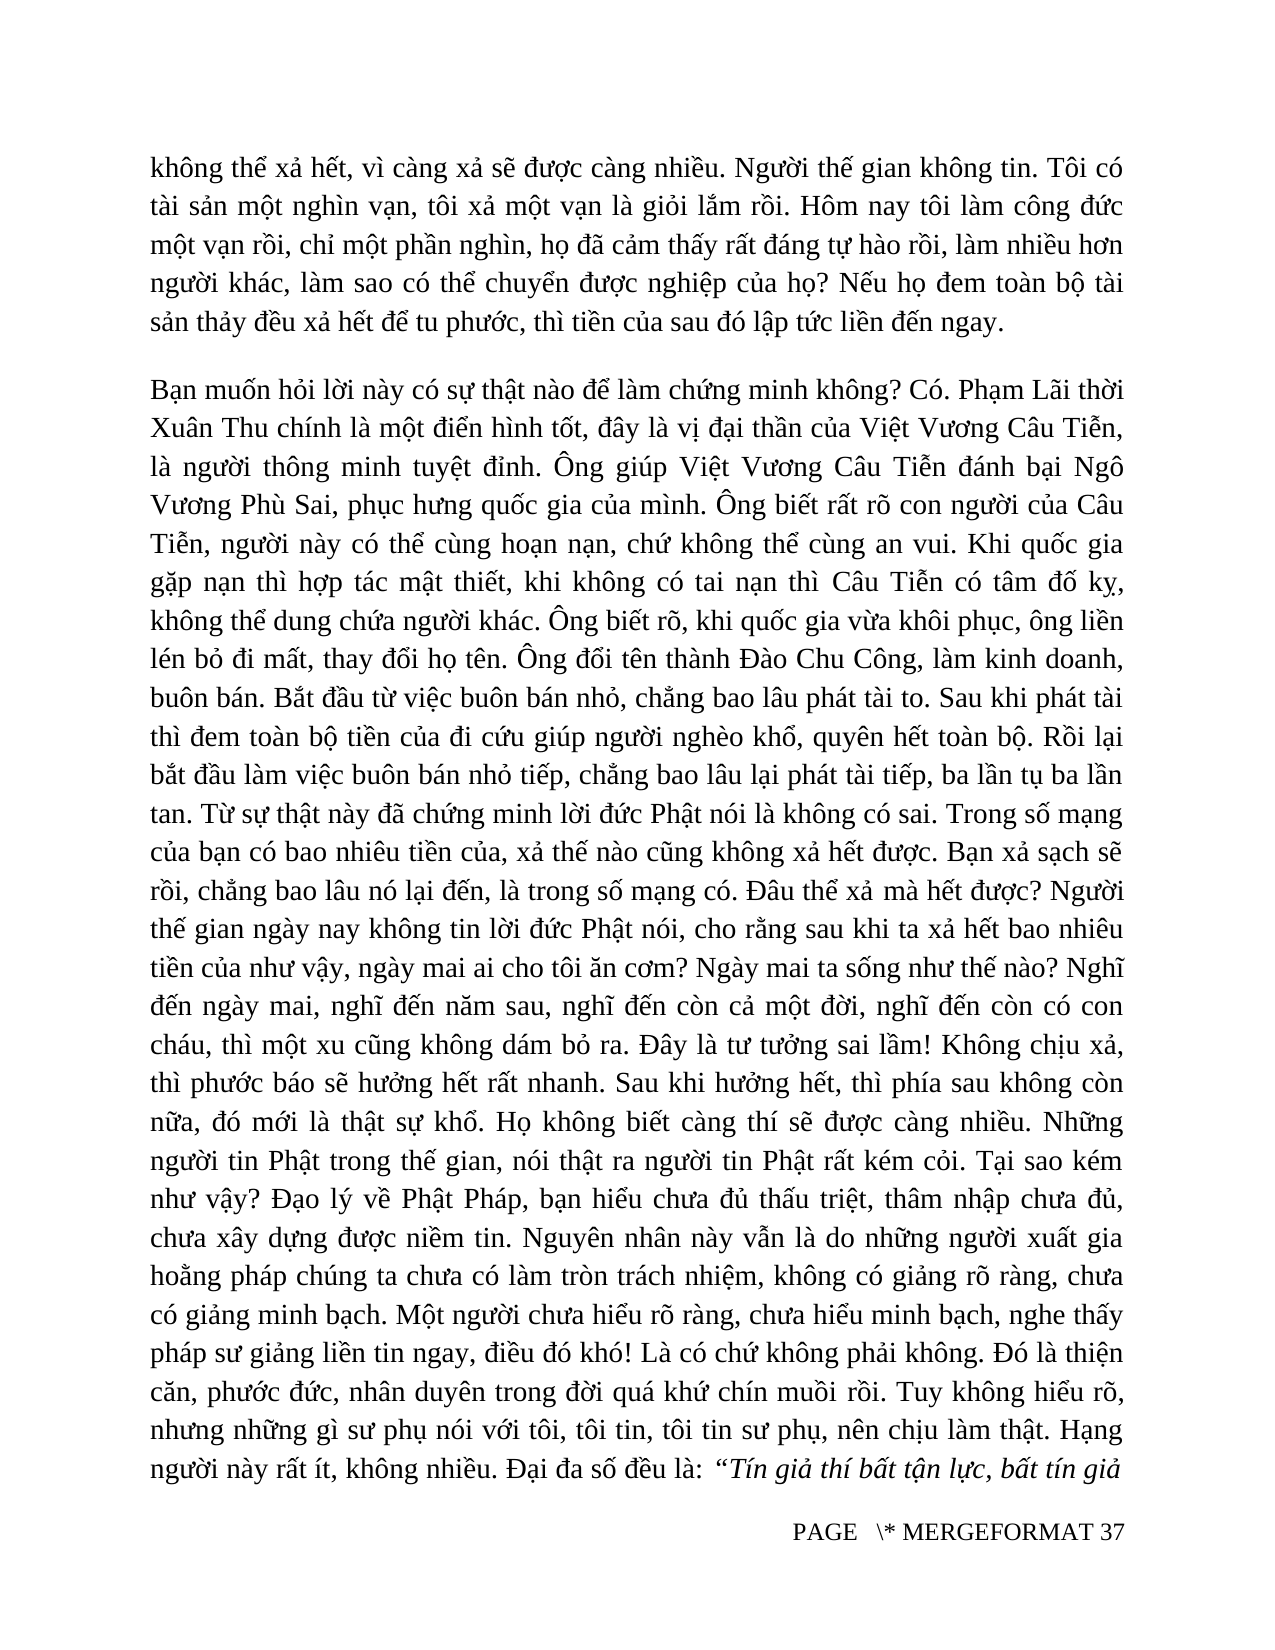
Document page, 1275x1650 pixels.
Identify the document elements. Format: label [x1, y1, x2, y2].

text [150, 150, 1125, 338]
text [150, 372, 1125, 1484]
